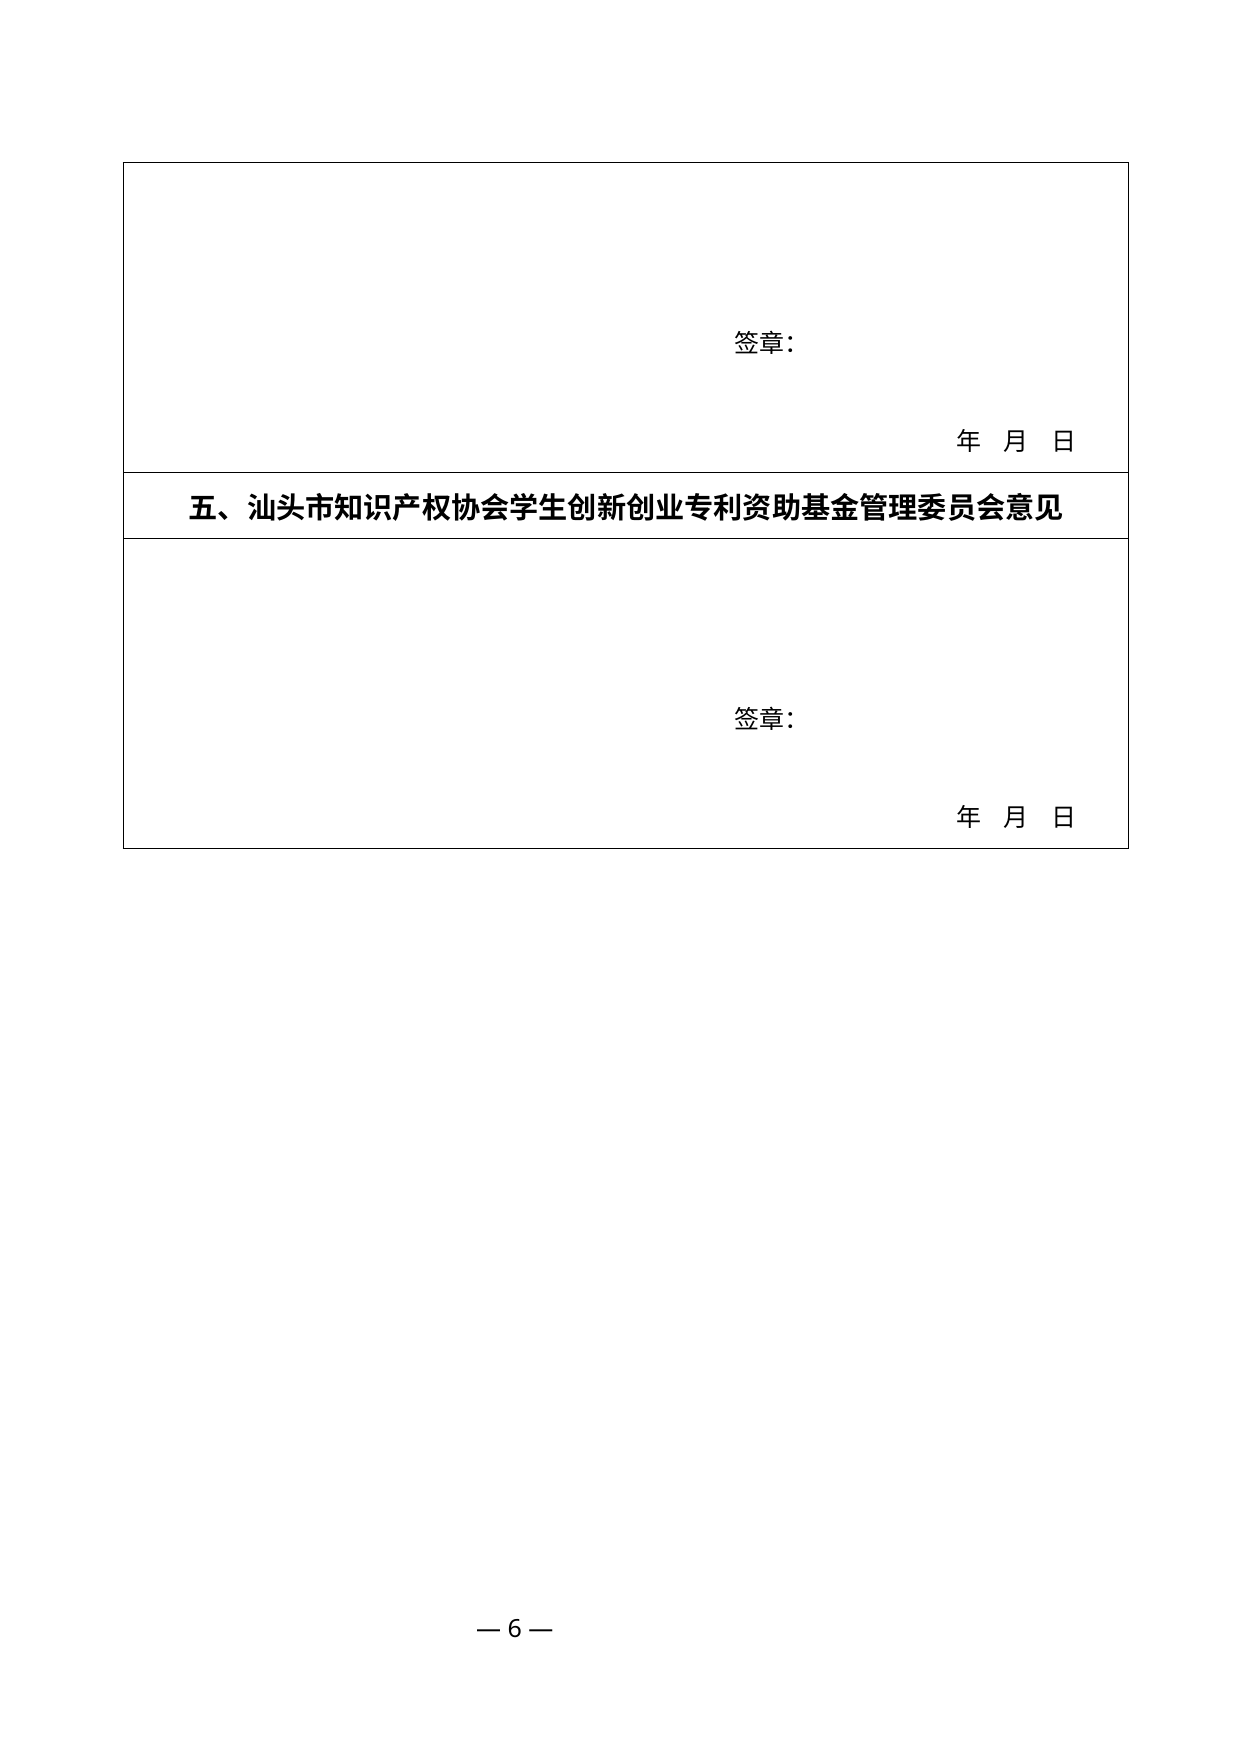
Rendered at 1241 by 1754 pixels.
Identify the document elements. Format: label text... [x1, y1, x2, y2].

table_cell 签章： 年 月 日 [124, 163, 1128, 472]
table_cell 签章： 年 月 日 [124, 539, 1128, 848]
table_cell 五、汕头市知识产权协会学生创新创业专利资助基金管理委员会意见 [124, 473, 1128, 538]
